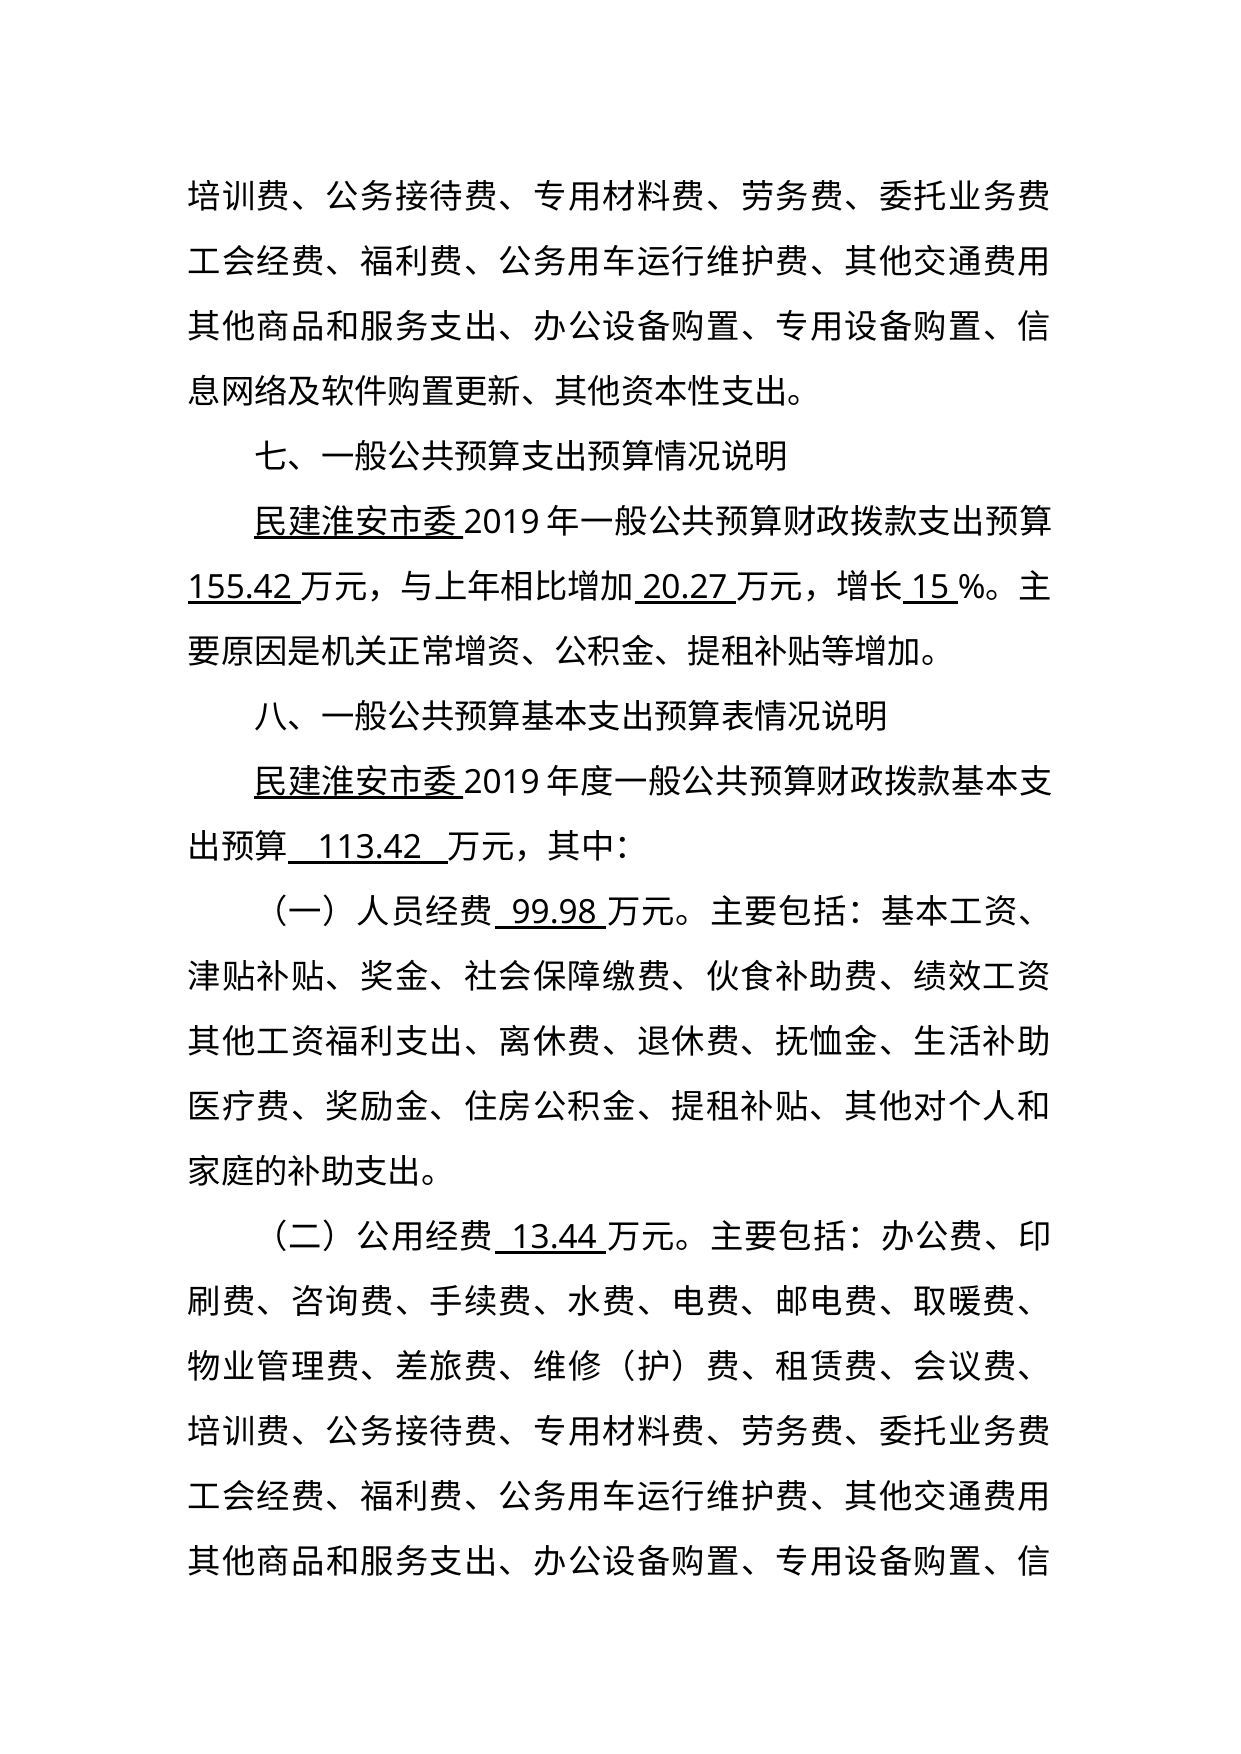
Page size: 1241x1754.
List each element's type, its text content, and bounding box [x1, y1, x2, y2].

text 七、一般公共预算支出预算情况说明 [187, 422, 1053, 487]
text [187, 1202, 1053, 1592]
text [187, 162, 1053, 422]
text 民建淮安市委2019年度一般公共预算财政拨款基本支出预算 113.42 万元，其中： [187, 747, 1053, 877]
text 八、一般公共预算基本支出预算表情况说明 [187, 682, 1053, 747]
text （一）人员经费 99.98 万元。主要包括：基本工资、津贴补贴、奖金、社会保障缴费、伙食补助费、绩效工资、其他工资福利支出、离休费、退休费、抚恤金、生活补助、医疗费、奖励金、住房公积金、提租补贴、其他对个人和家庭的补助支出。 [187, 877, 1053, 1202]
text 民建淮安市委2019年一般公共预算财政拨款支出预算 155.42 万元，与上年相比增加 20.27 万元，增长 15 %。主要原因是机关正常增资、公积金、提租补贴等增加。 [187, 487, 1053, 682]
